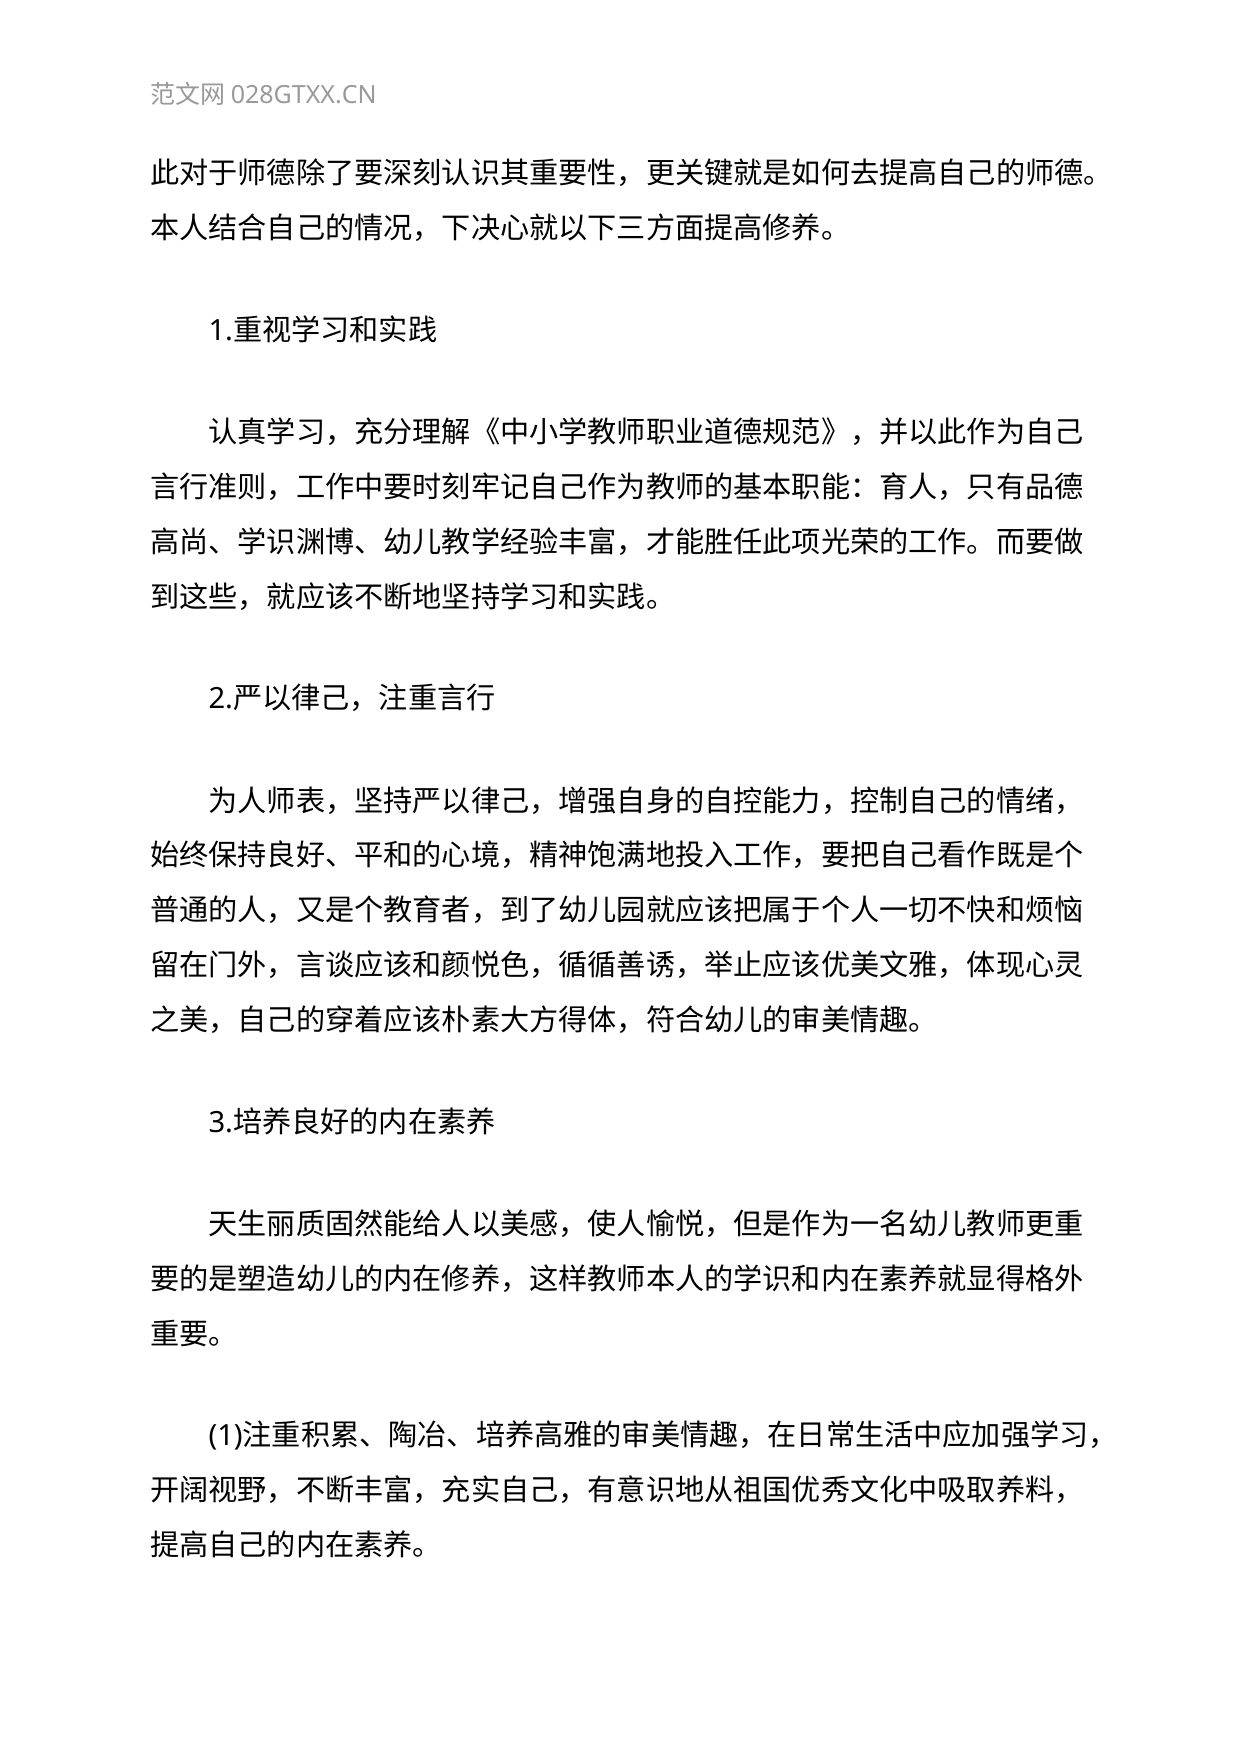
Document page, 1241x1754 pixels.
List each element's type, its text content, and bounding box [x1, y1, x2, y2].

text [150, 150, 1090, 247]
text 认真学习，充分理解《中小学教师职业道德规范》，并以此作为自己言行准则，工作中要时刻牢记自己作为教师的基本职能：育人，只有品德高尚、学识渊博、幼儿教学经验丰富，才能胜任此项光荣的工作。而要做到这些，就应该不断地坚持学习和实践。 [150, 409, 1090, 616]
text 3.培养良好的内在素养 [150, 1098, 1090, 1141]
text 为人师表，坚持严以律己，增强自身的自控能力，控制自己的情绪，始终保持良好、平和的心境，精神饱满地投入工作，要把自己看作既是个普通的人，又是个教育者，到了幼儿园就应该把属于个人一切不快和烦恼留在门外，言谈应该和颜悦色，循循善诱，举止应该优美文雅，体现心灵之美，自己的穿着应该朴素大方得体，符合幼儿的审美情趣。 [150, 777, 1090, 1039]
text 1.重视学习和实践 [150, 307, 1090, 349]
text 天生丽质固然能给人以美感，使人愉悦，但是作为一名幼儿教师更重要的是塑造幼儿的内在修养，这样教师本人的学识和内在素养就显得格外重要。 [150, 1200, 1090, 1352]
text (1)注重积累、陶冶、培养高雅的审美情趣，在日常生活中应加强学习，开阔视野，不断丰富，充实自己，有意识地从祖国优秀文化中吸取养料，提高自己的内在素养。 [150, 1412, 1090, 1564]
text 2.严以律己，注重言行 [150, 675, 1090, 717]
